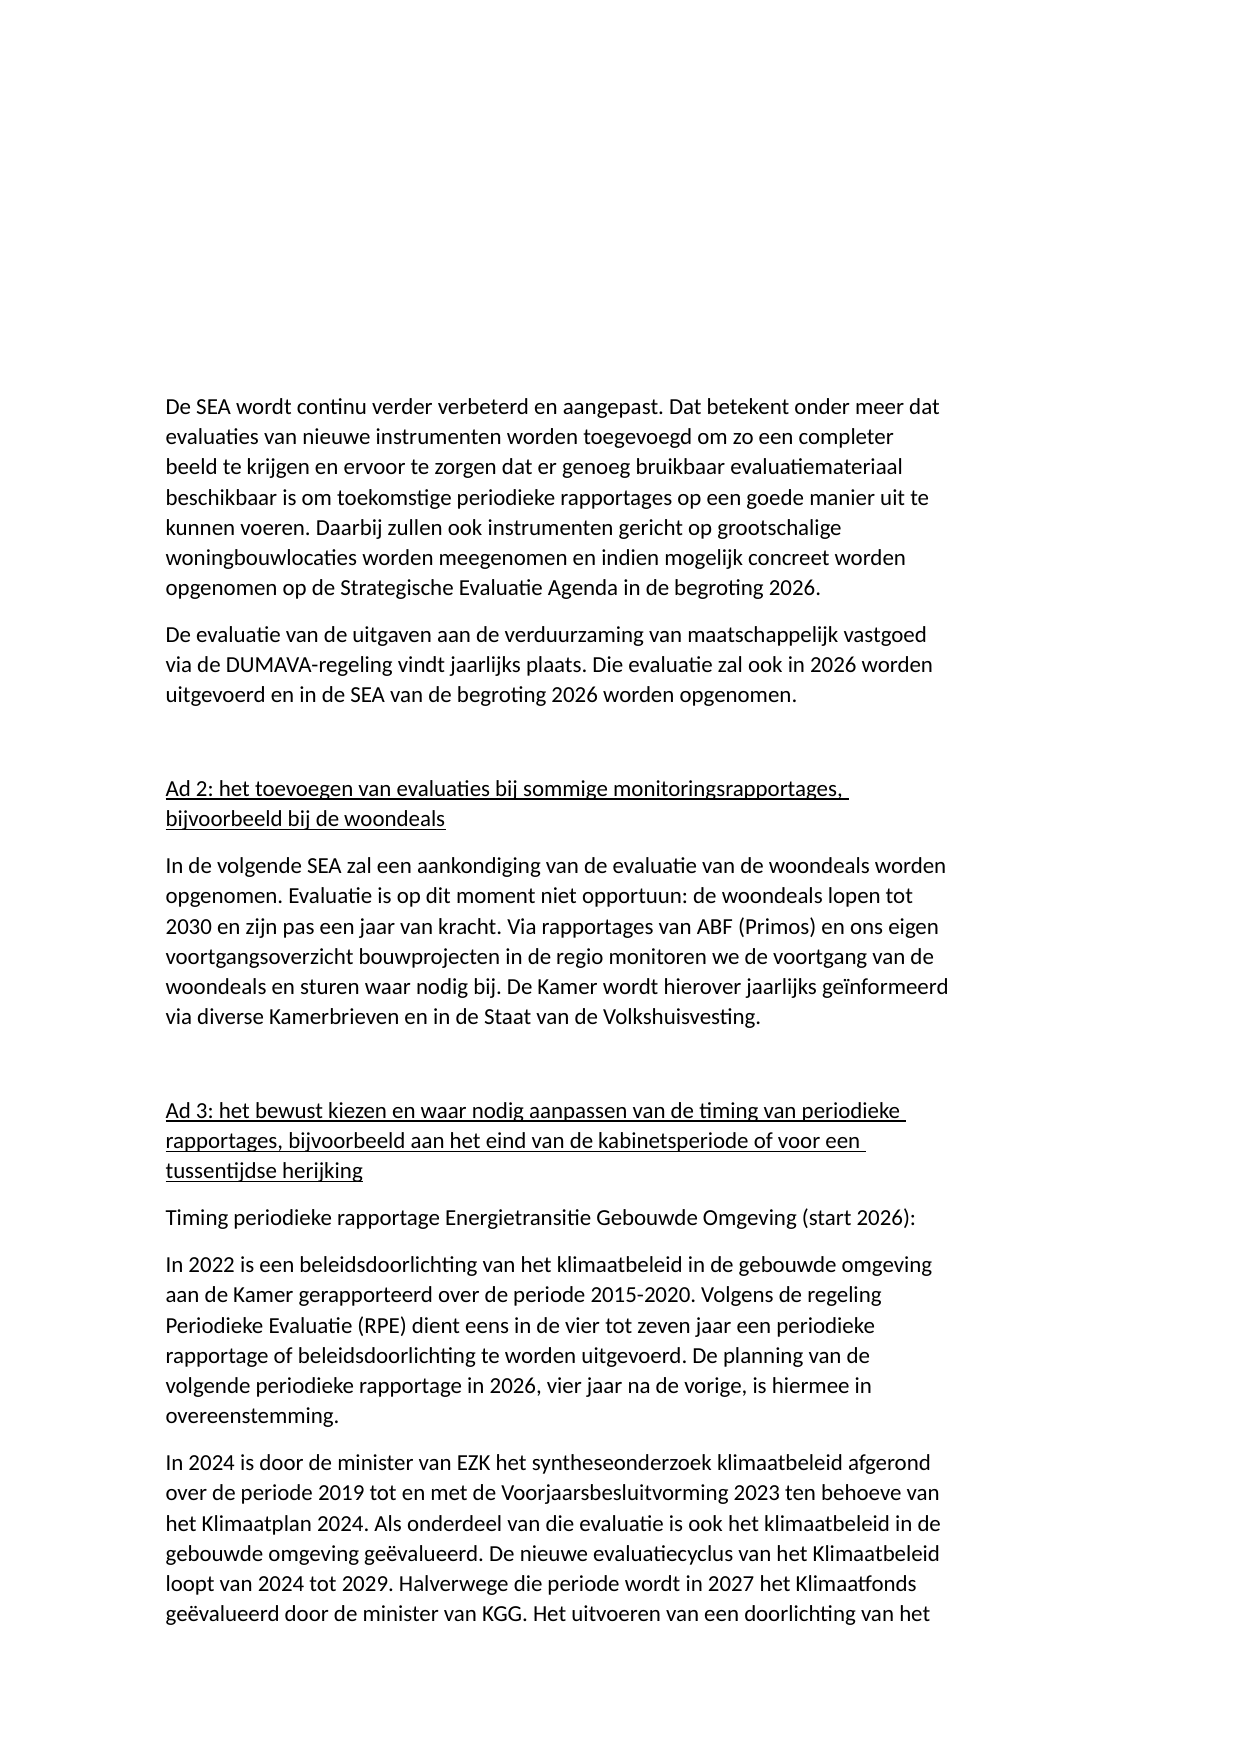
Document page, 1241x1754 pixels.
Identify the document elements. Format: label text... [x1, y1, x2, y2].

text In de volgende SEA zal een aankondiging van de evaluatie van de woondeals worden opgenomen. Evaluatie is op dit moment niet opportuun: de woondeals lopen tot 2030 en zijn pas een jaar van kracht. Via rapportages van ABF (Primos) en ons eigen voortgangsoverzicht bouwprojecten in de regio monitoren we de voortgang van de woondeals en sturen waar nodig bij. De Kamer wordt hierover jaarlijks geïnformeerd via diverse Kamerbrieven en in de Staat van de Volkshuisvesting. [165, 851, 951, 1031]
text De evaluatie van de uitgaven aan de verduurzaming van maatschappelijk vastgoed via de DUMAVA-regeling vindt jaarlijks plaats. Die evaluatie zal ook in 2026 worden uitgevoerd en in de SEA van de begroting 2026 worden opgenomen. [165, 620, 951, 709]
text Timing periodieke rapportage Energietransitie Gebouwde Omgeving (start 2026): [165, 1203, 951, 1232]
text Ad 2: het toevoegen van evaluaties bij sommige monitoringsrapportages, bijvoorbeeld bij de woondeals [165, 774, 951, 833]
text De SEA wordt continu verder verbeterd en aangepast. Dat betekent onder meer dat evaluaties van nieuwe instrumenten worden toegevoegd om zo een completer beeld te krijgen en ervoor te zorgen dat er genoeg bruikbaar evaluatiemateriaal beschikbaar is om toekomstige periodieke rapportages op een goede manier uit te kunnen voeren. Daarbij zullen ook instrumenten gericht op grootschalige woningbouwlocaties worden meegenomen en indien mogelijk concreet worden opgenomen op de Strategische Evaluatie Agenda in de begroting 2026. [165, 392, 951, 601]
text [165, 1448, 951, 1627]
text In 2022 is een beleidsdoorlichting van het klimaatbeleid in de gebouwde omgeving aan de Kamer gerapporteerd over de periode 2015-2020. Volgens de regeling Periodieke Evaluatie (RPE) dient eens in de vier tot zeven jaar een periodieke rapportage of beleidsdoorlichting te worden uitgevoerd. De planning van de volgende periodieke rapportage in 2026, vier jaar na de vorige, is hiermee in overeenstemming. [165, 1250, 951, 1429]
text Ad 3: het bewust kiezen en waar nodig aanpassen van de timing van periodieke rapportages, bijvoorbeeld aan het eind van de kabinetsperiode of voor een tussentijdse herijking [165, 1096, 951, 1185]
